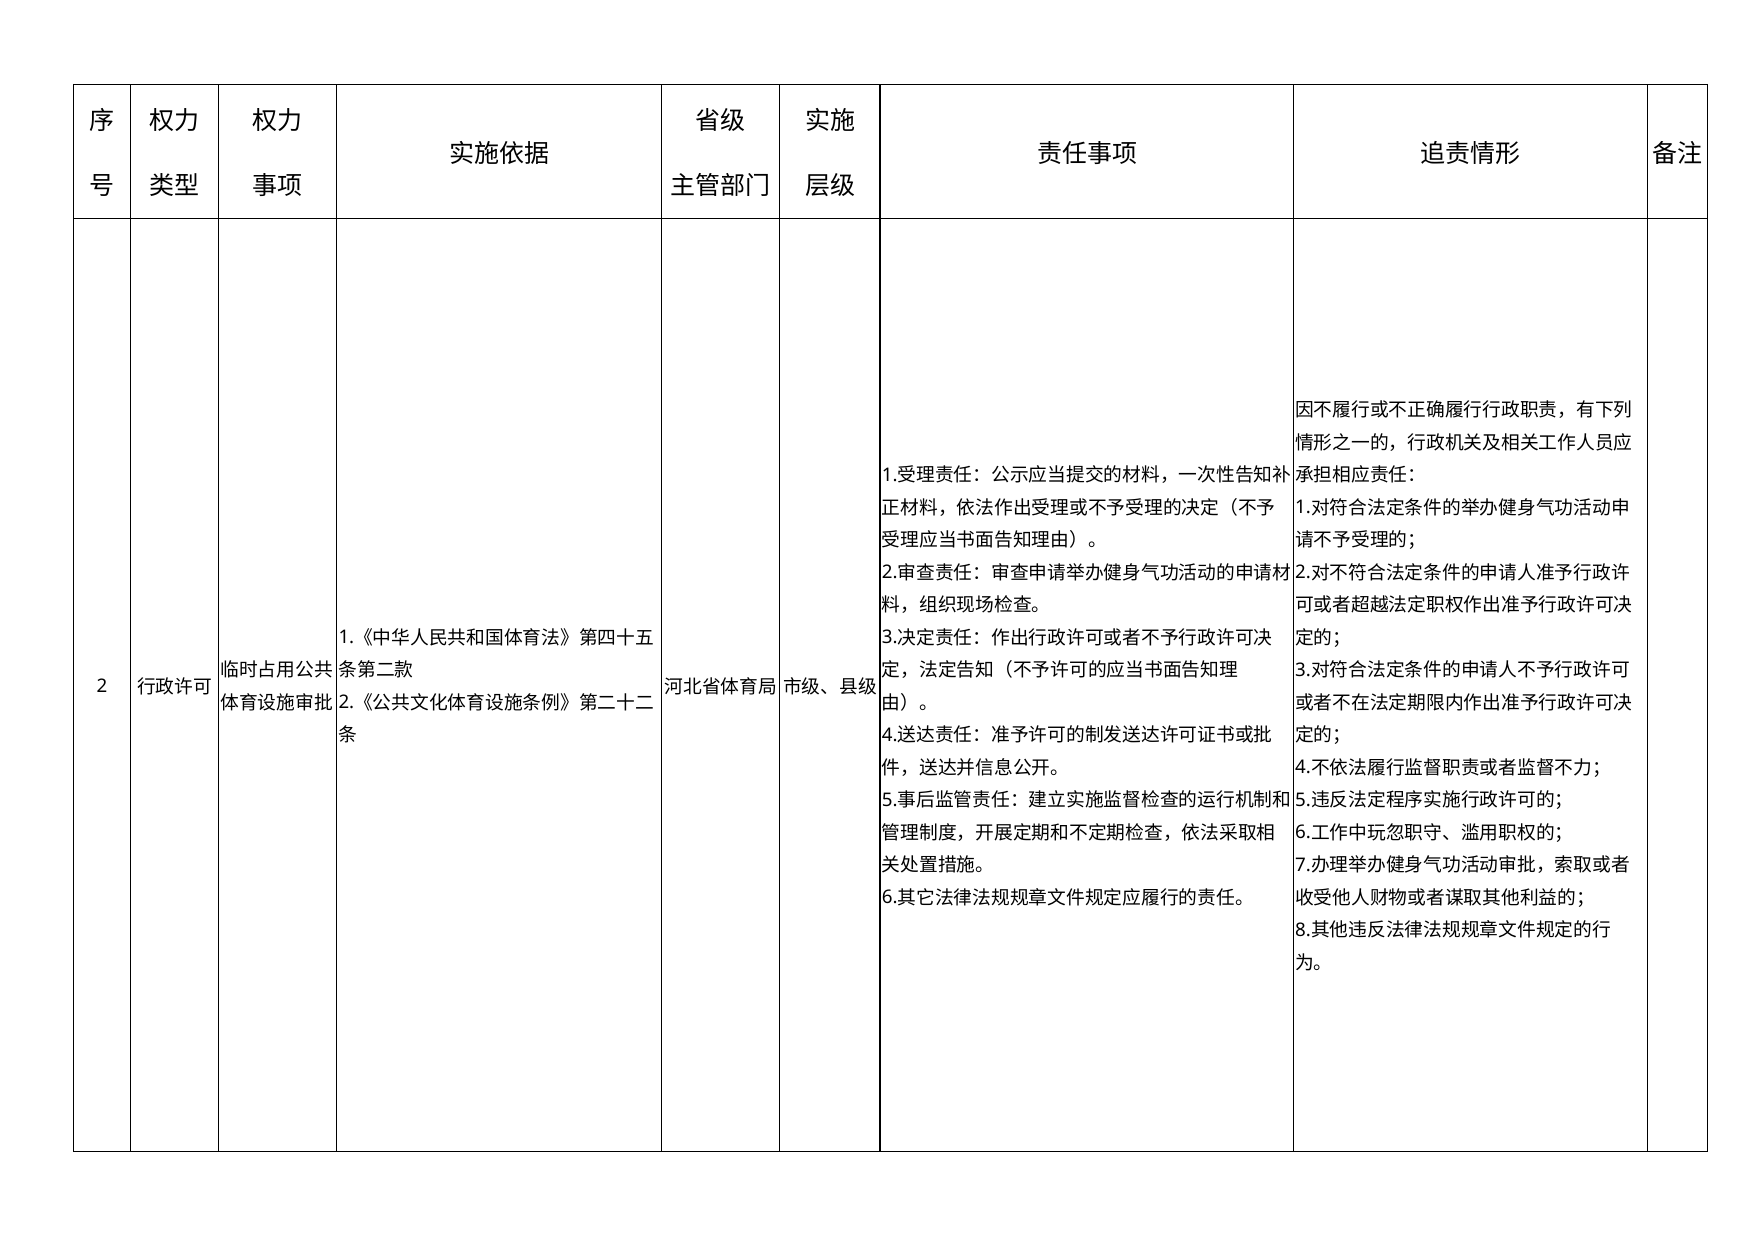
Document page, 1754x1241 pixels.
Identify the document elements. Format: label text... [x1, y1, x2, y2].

table_header 实施依据 [337, 85, 661, 218]
table_cell 河北省体育局 [662, 219, 779, 1151]
table_header 实施 层级 [780, 85, 879, 218]
table_header 责任事项 [881, 85, 1293, 218]
table_cell 市级、县级 [780, 219, 879, 1151]
table_cell 2 [74, 219, 130, 1151]
table_header 省级 主管部门 [662, 85, 779, 218]
table_cell 行政许可 [131, 219, 218, 1151]
table_cell 1.《中华人民共和国体育法》第四十五条第二款 2.《公共文化体育设施条例》第二十二条 [337, 219, 661, 1151]
table_cell [1648, 219, 1707, 1151]
table_header 追责情形 [1294, 85, 1647, 218]
table_header 权力 事项 [219, 85, 336, 218]
table_cell 临时占用公共体育设施审批 [219, 219, 336, 1151]
table_header 权力 类型 [131, 85, 218, 218]
table_header 备注 [1648, 85, 1707, 218]
table_header 序 号 [74, 85, 130, 218]
